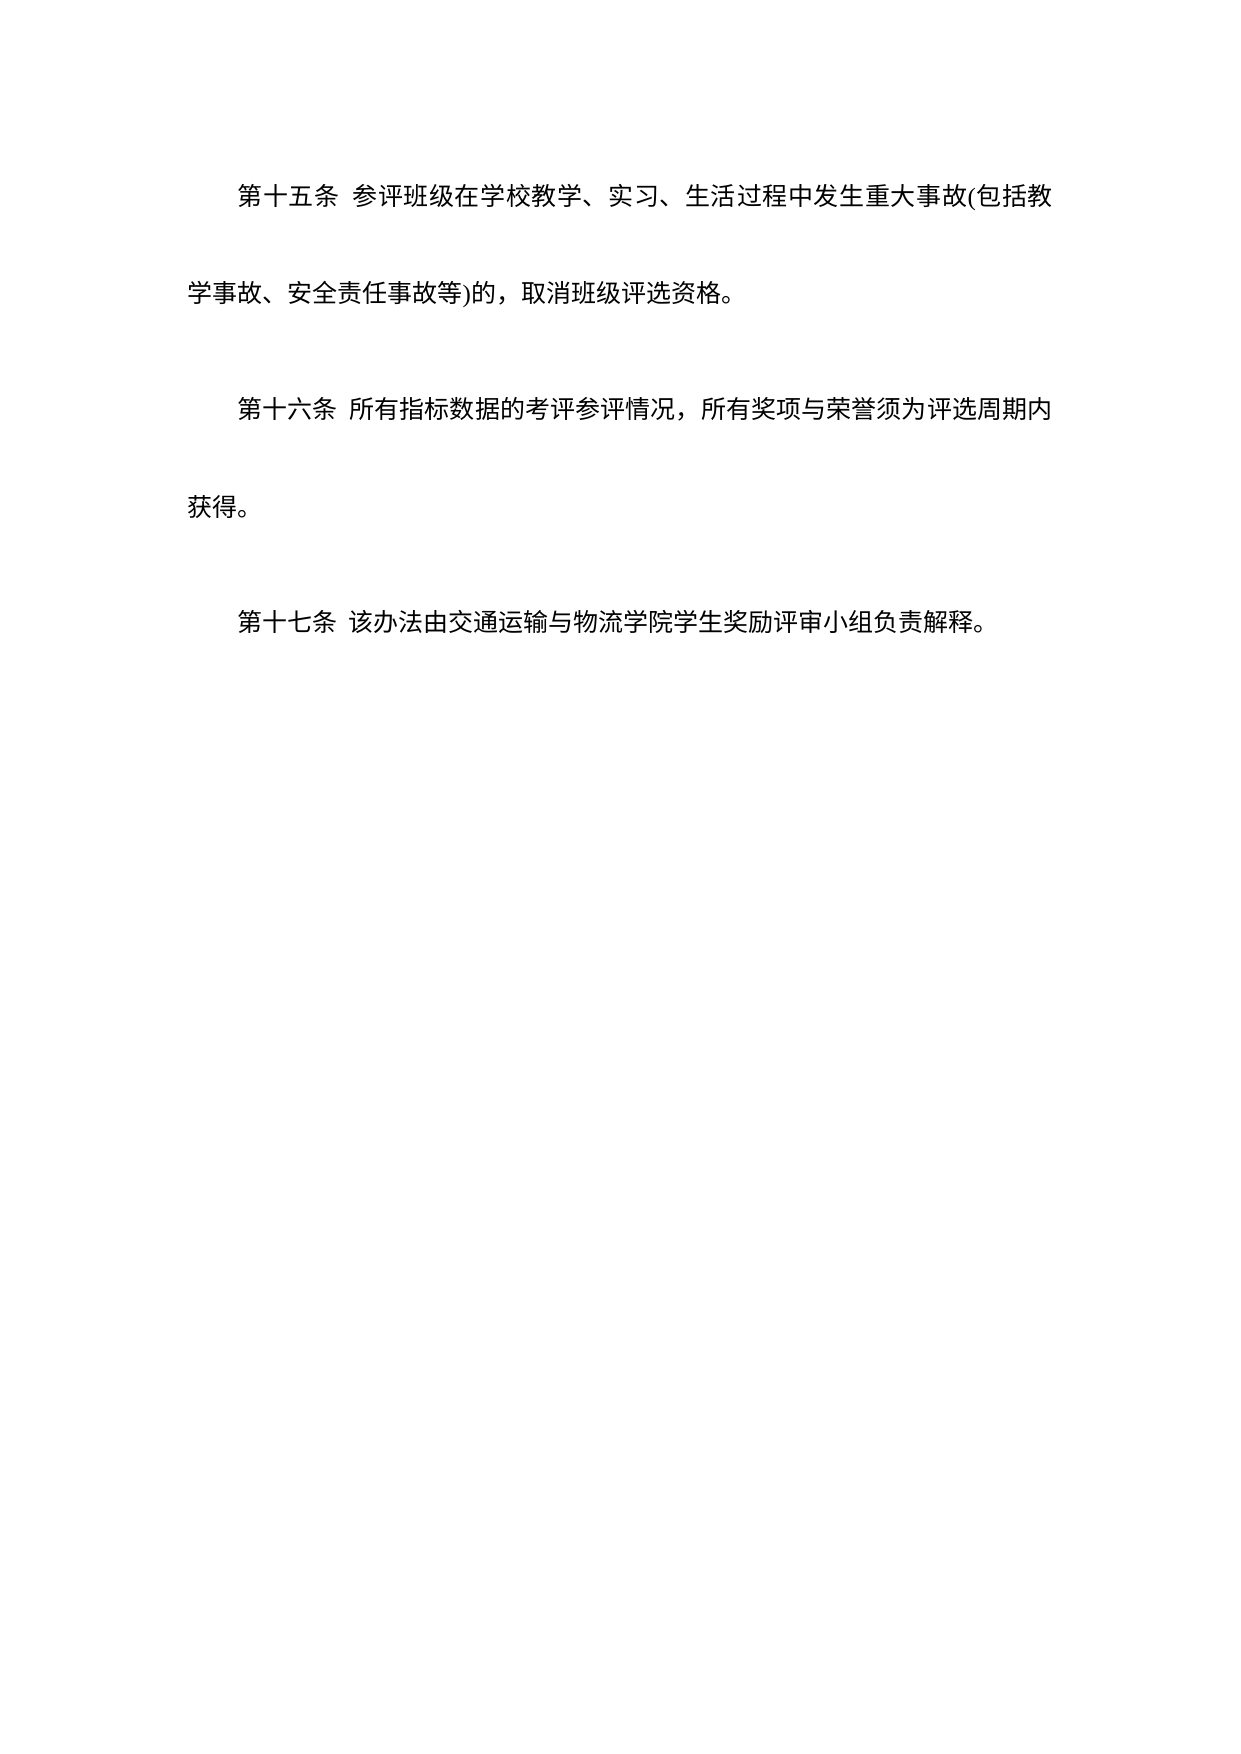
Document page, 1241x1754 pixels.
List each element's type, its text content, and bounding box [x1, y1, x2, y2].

text 第十五条 参评班级在学校教学、实习、生活过程中发生重大事故(包括教学事故、安全责任事故等)的，取消班级评选资格。 [187, 162, 1053, 324]
text 第十六条 所有指标数据的考评参评情况，所有奖项与荣誉须为评选周期内获得。 [187, 375, 1053, 538]
text 第十七条 该办法由交通运输与物流学院学生奖励评审小组负责解释。 [187, 588, 1053, 653]
